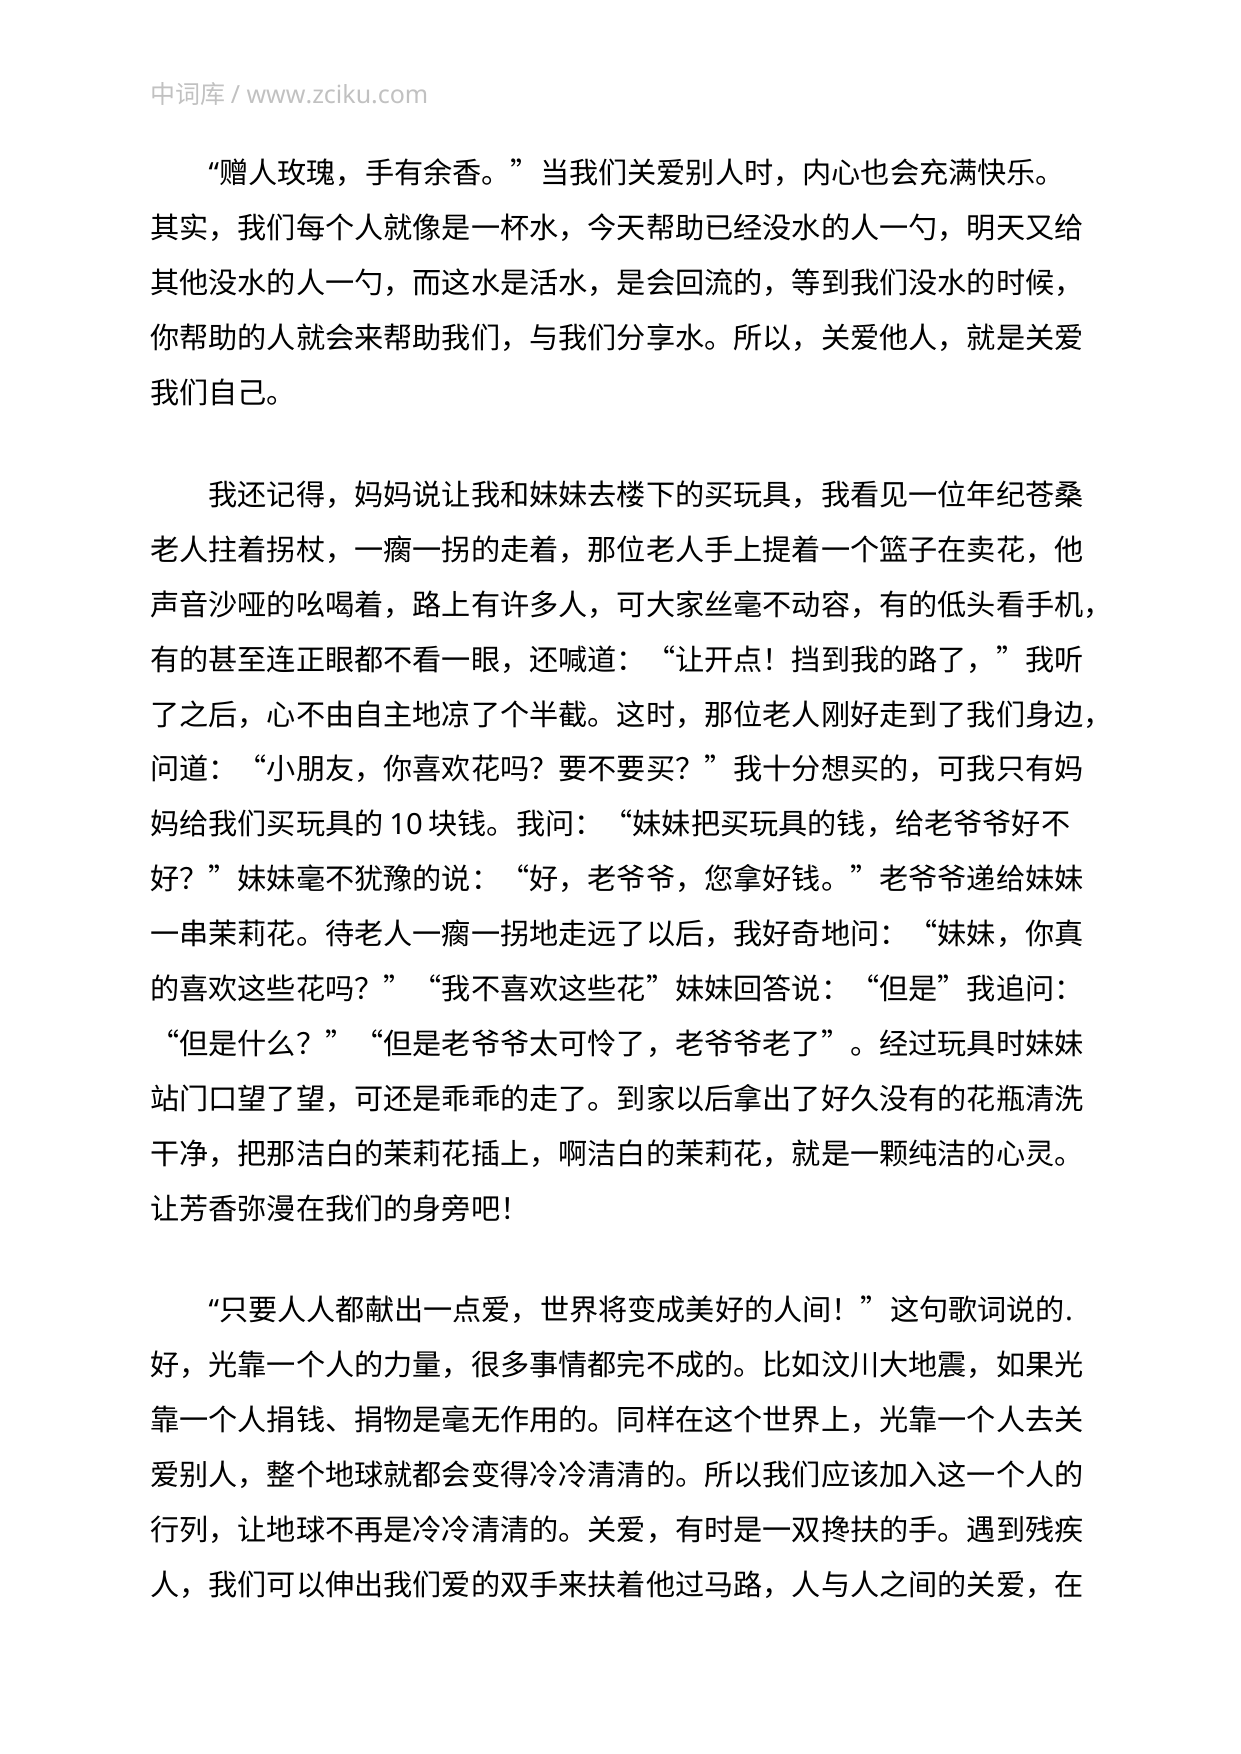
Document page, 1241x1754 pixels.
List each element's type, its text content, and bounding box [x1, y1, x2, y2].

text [150, 1287, 1090, 1604]
text “赠人玫瑰，手有余香。”当我们关爱别人时，内心也会充满快乐。其实，我们每个人就像是一杯水，今天帮助已经没水的人一勺，明天又给其他没水的人一勺，而这水是活水，是会回流的，等到我们没水的时候，你帮助的人就会来帮助我们，与我们分享水。所以，关爱他人，就是关爱我们自己。 [150, 150, 1090, 412]
text 我还记得，妈妈说让我和妹妹去楼下的买玩具，我看见一位年纪苍桑老人拄着拐杖，一瘸一拐的走着，那位老人手上提着一个篮子在卖花，他声音沙哑的吆喝着，路上有许多人，可大家丝毫不动容，有的低头看手机，有的甚至连正眼都不看一眼，还喊道：“让开点！挡到我的路了，”我听了之后，心不由自主地凉了个半截。这时，那位老人刚好走到了我们身边，问道：“小朋友，你喜欢花吗？要不要买？”我十分想买的，可我只有妈妈给我们买玩具的10块钱。我问：“妹妹把买玩具的钱，给老爷爷好不好？”妹妹毫不犹豫的说：“好，老爷爷，您拿好钱。”老爷爷递给妹妹一串茉莉花。待老人一瘸一拐地走远了以后，我好奇地问：“妹妹，你真的喜欢这些花吗？”“我不喜欢这些花”妹妹回答说：“但是”我追问：“但是什么？”“但是老爷爷太可怜了，老爷爷老了”。经过玩具时妹妹站门口望了望，可还是乖乖的走了。到家以后拿出了好久没有的花瓶清洗干净，把那洁白的茉莉花插上，啊洁白的茉莉花，就是一颗纯洁的心灵。让芳香弥漫在我们的身旁吧！ [150, 471, 1090, 1227]
